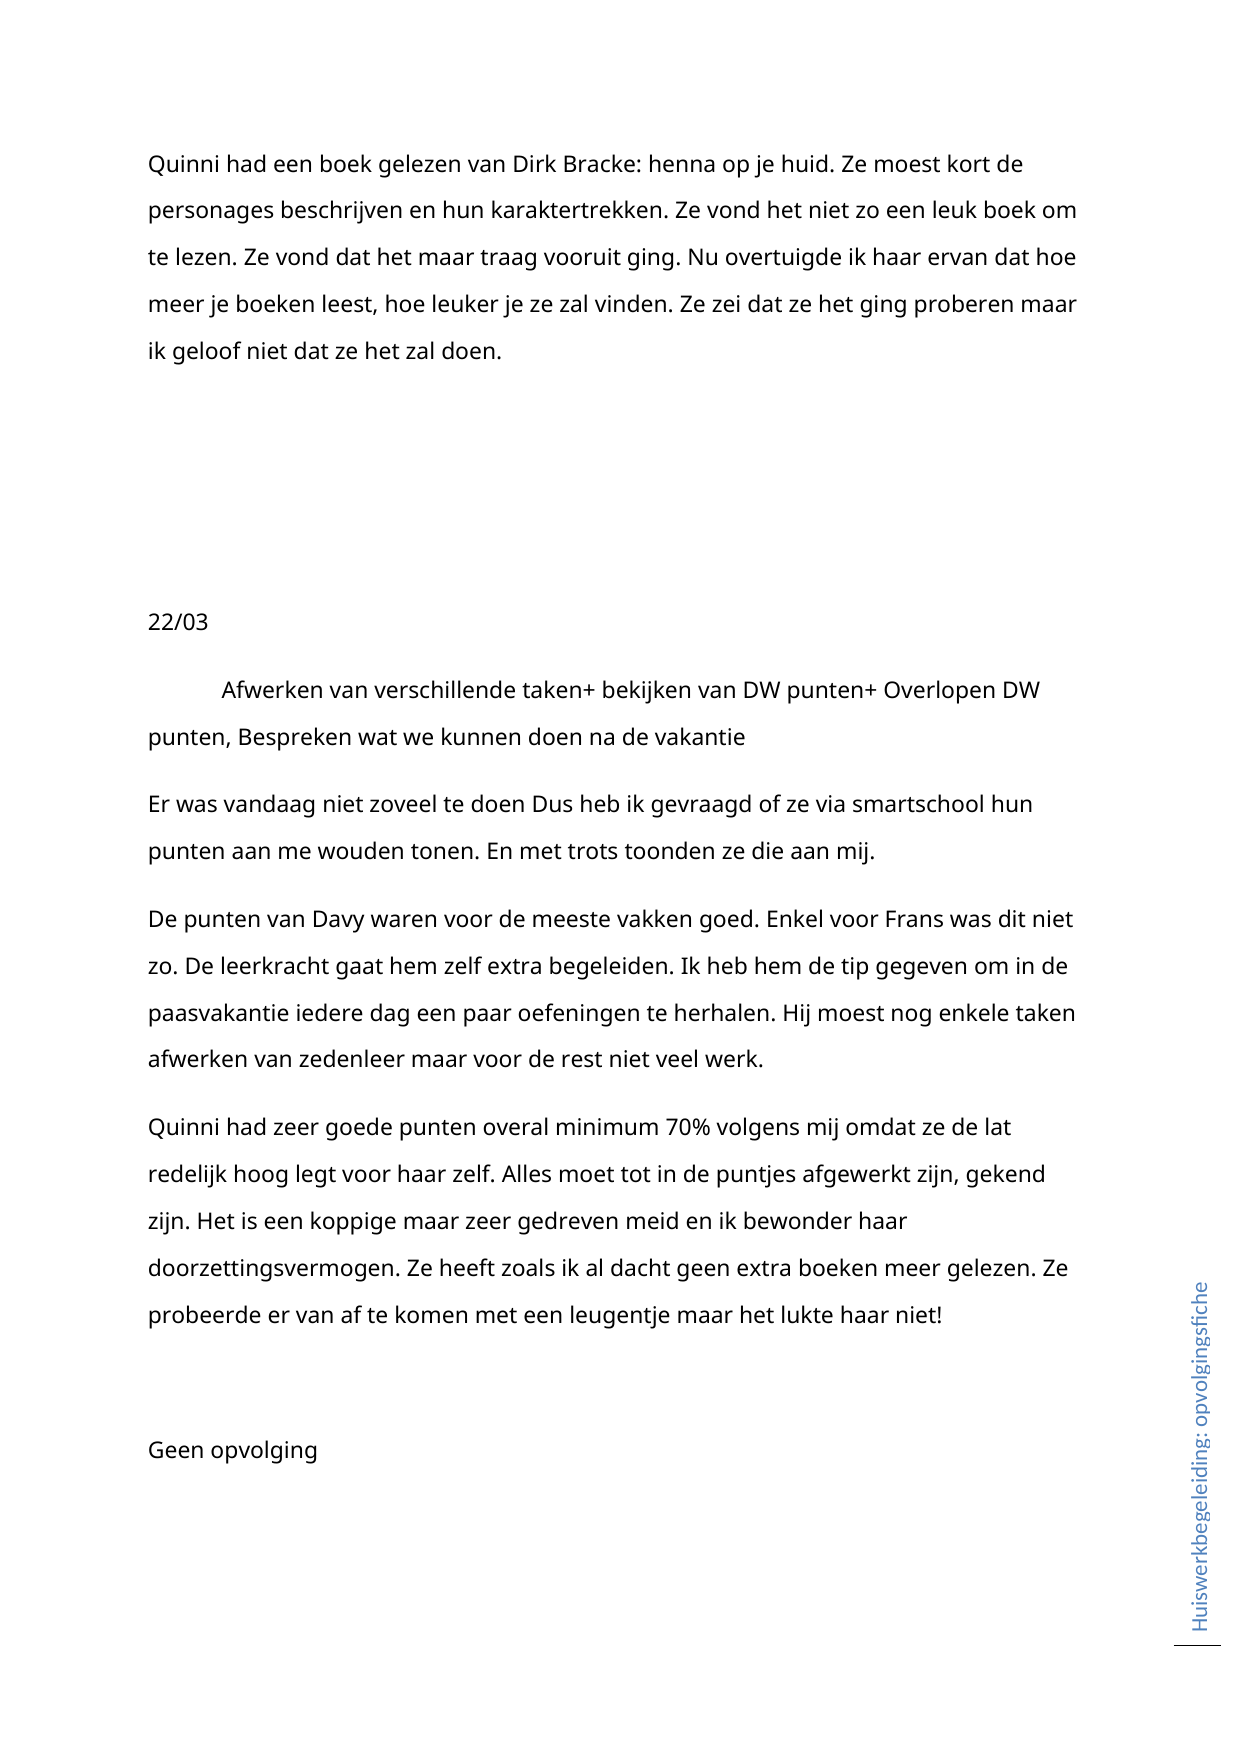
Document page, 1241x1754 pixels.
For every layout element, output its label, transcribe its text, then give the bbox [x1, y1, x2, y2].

text Quinni had zeer goede punten overal minimum 70% volgens mij omdat ze de lat redelijk hoog legt voor haar zelf. Alles moet tot in de puntjes afgewerkt zijn, gekend zijn. Het is een koppige maar zeer gedreven meid en ik bewonder haar doorzettingsvermogen. Ze heeft zoals ik al dacht geen extra boeken meer gelezen. Ze probeerde er van af te komen met een leugentje maar het lukte haar niet! [148, 1111, 1093, 1330]
text Geen opvolging [148, 1434, 1093, 1465]
text De punten van Davy waren voor de meeste vakken goed. Enkel voor Frans was dit niet zo. De leerkracht gaat hem zelf extra begeleiden. Ik heb hem de tip gegeven om in de paasvakantie iedere dag een paar oefeningen te herhalen. Hij moest nog enkele taken afwerken van zedenleer maar voor de rest niet veel werk. [148, 903, 1093, 1075]
text Er was vandaag niet zoveel te doen Dus heb ik gevraagd of ze via smartschool hun punten aan me wouden tonen. En met trots toonden ze die aan mij. [148, 788, 1093, 866]
text 22/03 [148, 606, 1093, 637]
text Afwerken van verschillende taken+ bekijken van DW punten+ Overlopen DW punten, Bespreken wat we kunnen doen na de vakantie [148, 674, 1093, 752]
text Quinni had een boek gelezen van Dirk Bracke: henna op je huid. Ze moest kort de personages beschrijven en hun karaktertrekken. Ze vond het niet zo een leuk boek om te lezen. Ze vond dat het maar traag vooruit ging. Nu overtuigde ik haar ervan dat hoe meer je boeken leest, hoe leuker je ze zal vinden. Ze zei dat ze het ging proberen maar ik geloof niet dat ze het zal doen. [148, 148, 1093, 366]
